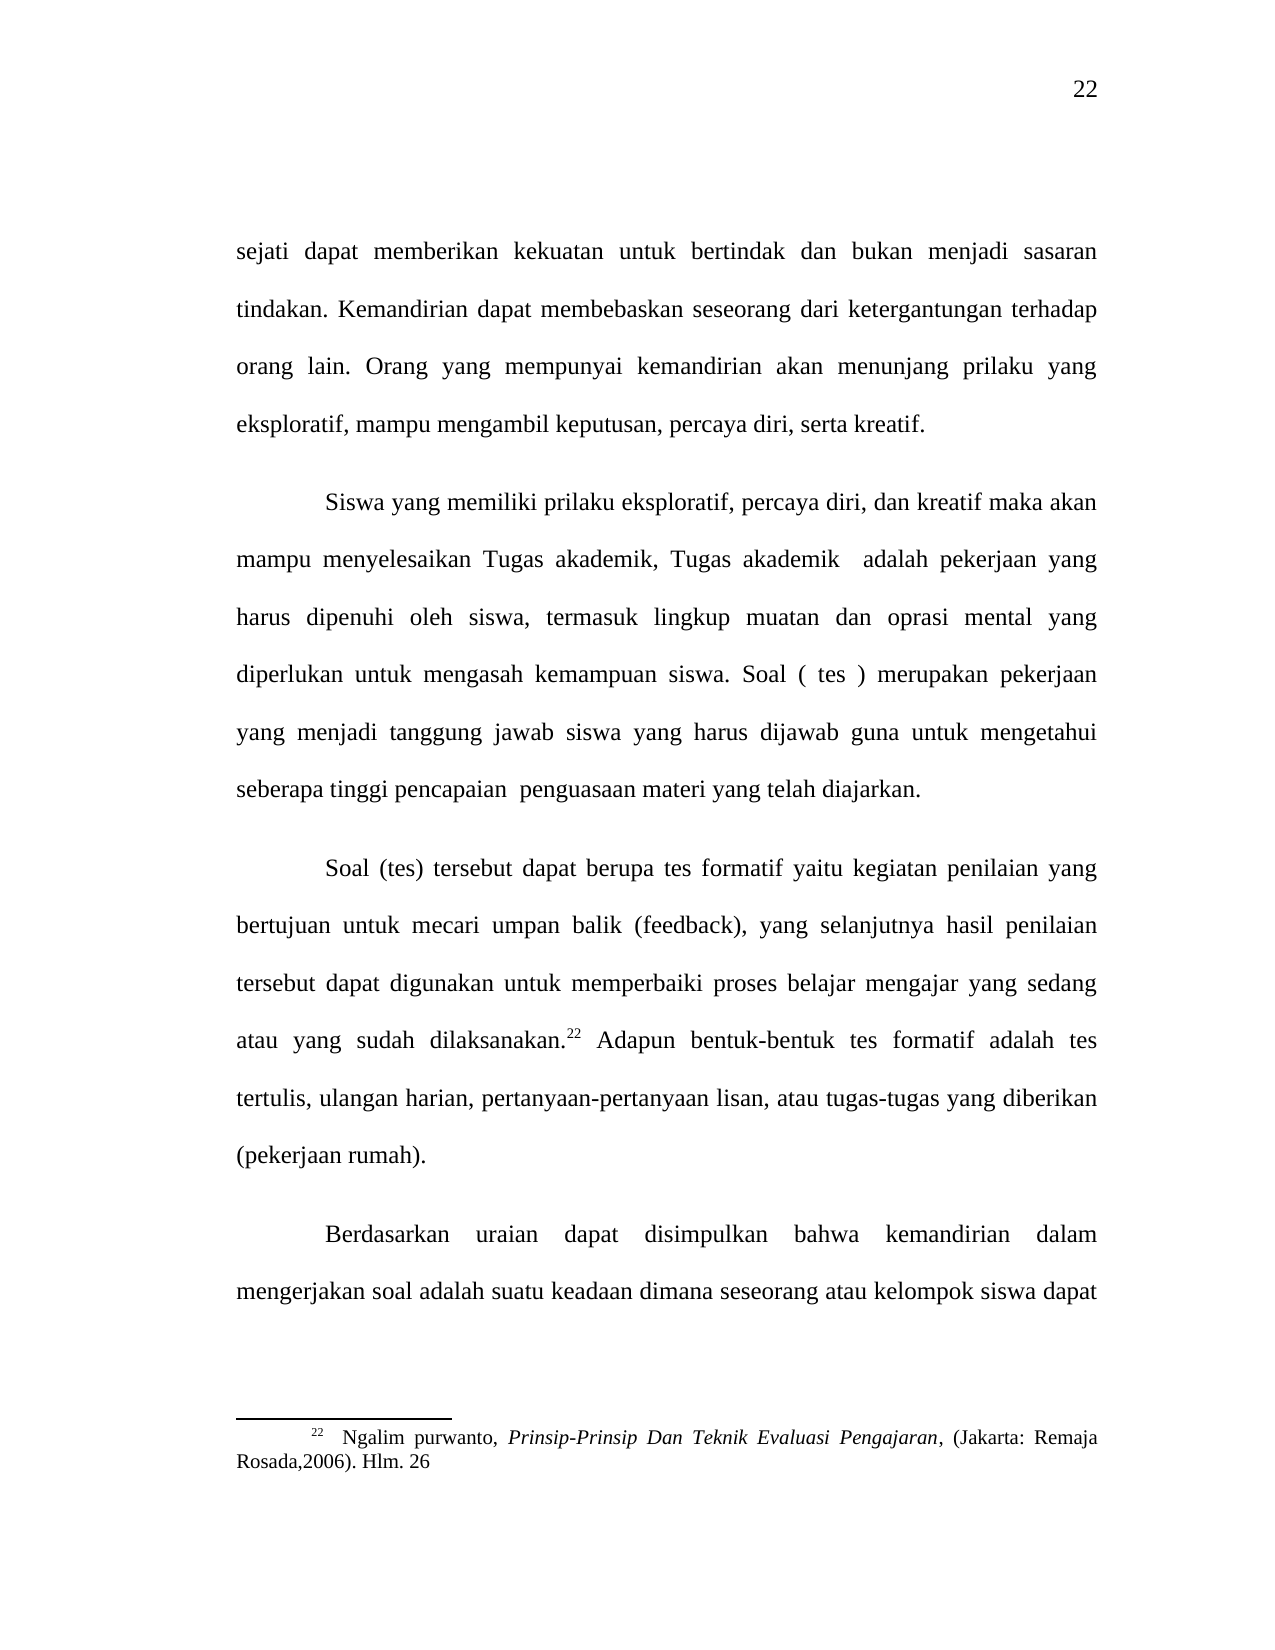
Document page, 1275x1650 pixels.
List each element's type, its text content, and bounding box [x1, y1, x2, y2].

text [236, 1219, 1098, 1305]
text Soal (tes) tersebut dapat berupa tes formatif yaitu kegiatan penilaian yang bertujuan untuk mecari umpan balik (feedback), yang selanjutnya hasil penilaian tersebut dapat digunakan untuk memperbaiki proses belajar mengajar yang sedang atau yang sudah dilaksanakan. Adapun bentuk-bentuk tes formatif adalah tes tertulis, ulangan harian, pertanyaan-pertanyaan lisan, atau tugas-tugas yang diberikan (pekerjaan rumah). [236, 853, 1098, 1169]
text Siswa yang memiliki prilaku eksploratif, percaya diri, dan kreatif maka akan mampu menyelesaikan Tugas akademik, Tugas akademik adalah pekerjaan yang harus dipenuhi oleh siswa, termasuk lingkup muatan dan oprasi mental yang diperlukan untuk mengasah kemampuan siswa. Soal ( tes ) merupakan pekerjaan yang menjadi tanggung jawab siswa yang harus dijawab guna untuk mengetahui seberapa tinggi pencapaian penguasaan materi yang telah diajarkan. [236, 487, 1098, 803]
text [236, 236, 1098, 437]
